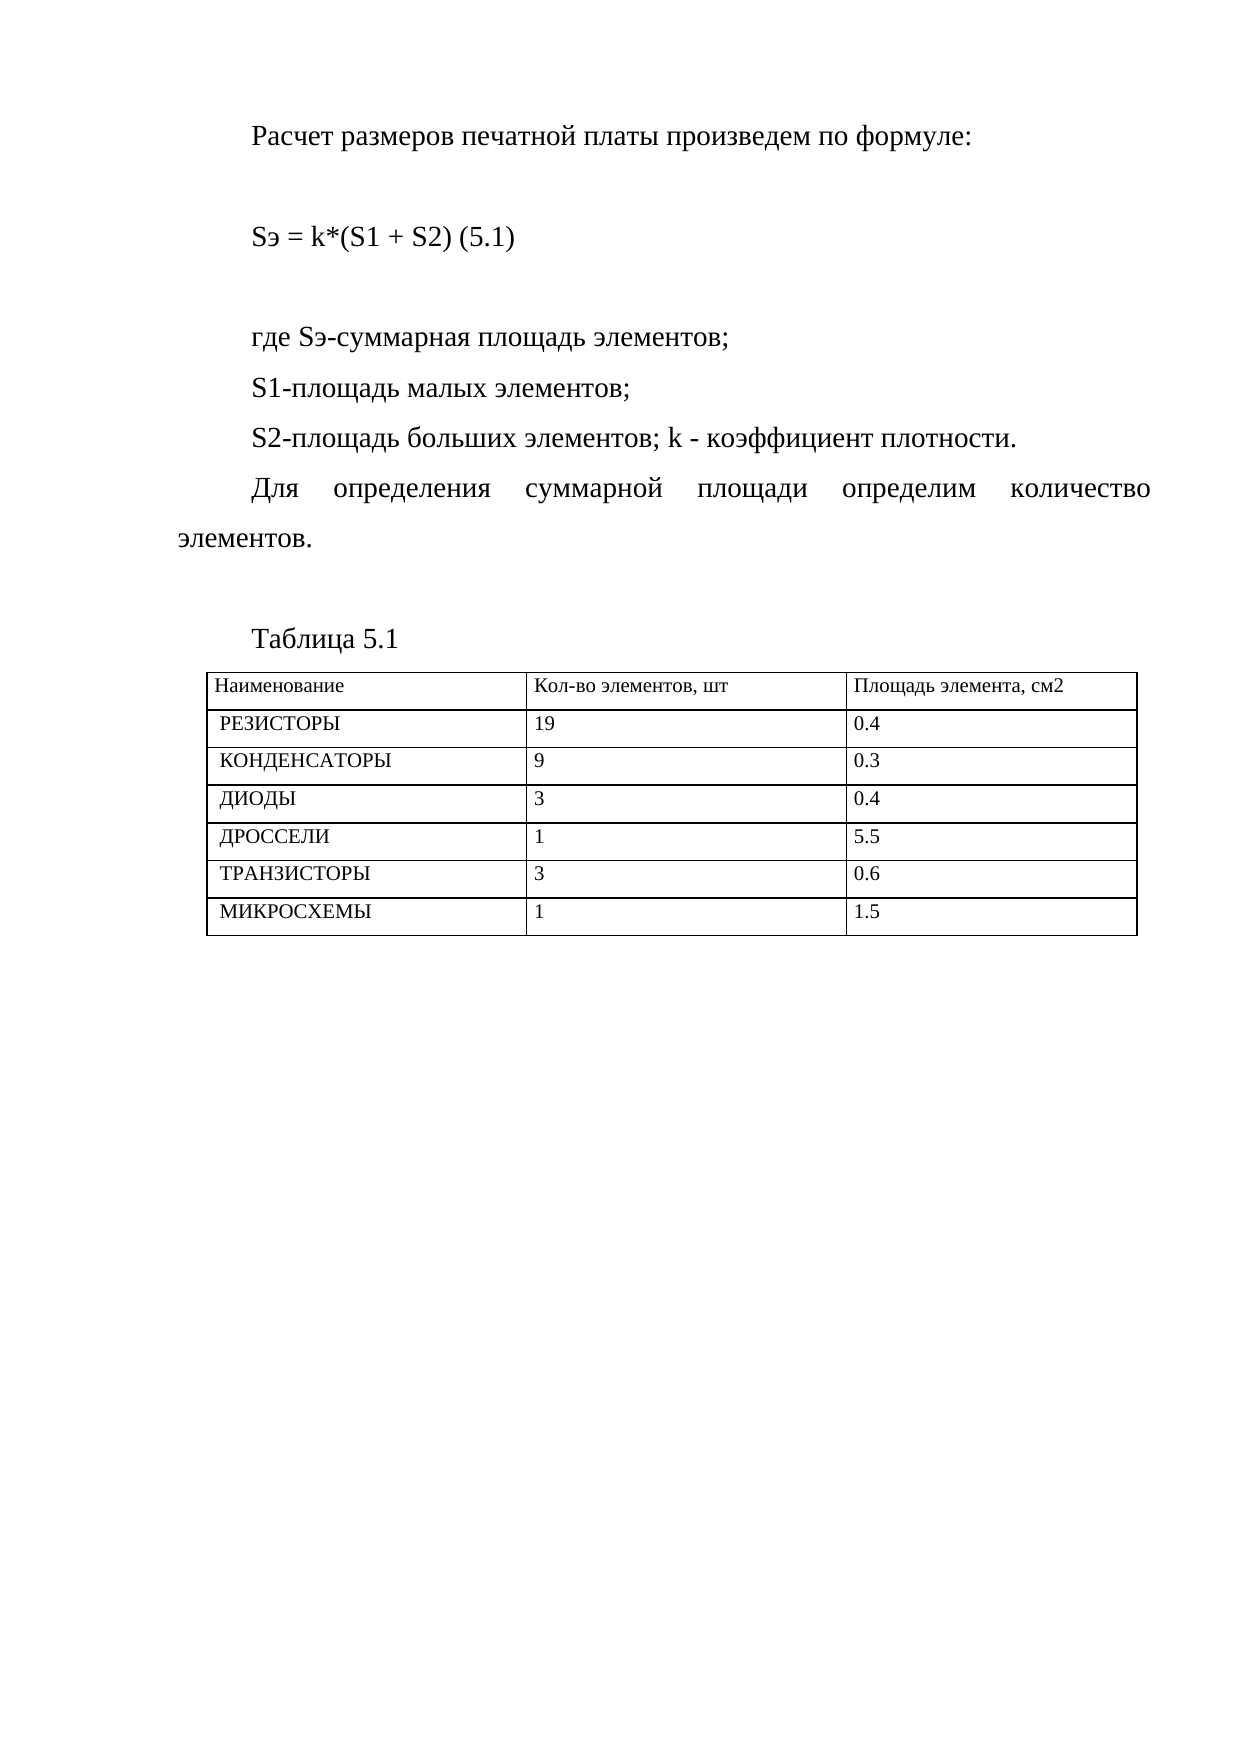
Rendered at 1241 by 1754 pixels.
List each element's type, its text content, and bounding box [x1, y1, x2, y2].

table_cell КОНДЕНСАТОРЫ [208, 748, 526, 784]
table_cell 0.3 [847, 748, 1136, 784]
table_cell РЕЗИСТОРЫ [208, 711, 526, 747]
text Для определения суммарной площади определим количество элементов. [177, 470, 1152, 554]
table_cell 1.5 [847, 899, 1136, 935]
text Расчет размеров печатной платы произведем по формуле: [177, 118, 1152, 152]
table_cell ТРАНЗИСТОРЫ [208, 861, 526, 897]
table_header Кол-во элементов, шт [527, 673, 846, 709]
text Таблица 5.1 [177, 621, 1152, 655]
table_cell ДРОССЕЛИ [208, 824, 526, 859]
table_cell 19 [527, 711, 846, 747]
table_cell 5.5 [847, 824, 1136, 859]
table_cell 0.6 [847, 861, 1136, 897]
text Sэ = k*(S1 + S2) (5.1) [177, 219, 1152, 252]
table_cell 9 [527, 748, 846, 784]
text S2-площадь больших элементов; k - коэффициент плотности. [177, 420, 1152, 453]
table_header Наименование [208, 673, 526, 709]
table_cell ДИОДЫ [208, 786, 526, 822]
table_cell МИКРОСХЕМЫ [208, 899, 526, 935]
text S1-площадь малых элементов; [177, 370, 1152, 403]
table_cell 3 [527, 786, 846, 822]
table_cell 1 [527, 824, 846, 859]
table_cell 1 [527, 899, 846, 935]
table_cell 0.4 [847, 786, 1136, 822]
table_cell 3 [527, 861, 846, 897]
table_header Площадь элемента, см2 [847, 673, 1136, 709]
text где Sэ-суммарная площадь элементов; [177, 319, 1152, 353]
table_cell 0.4 [847, 711, 1136, 747]
